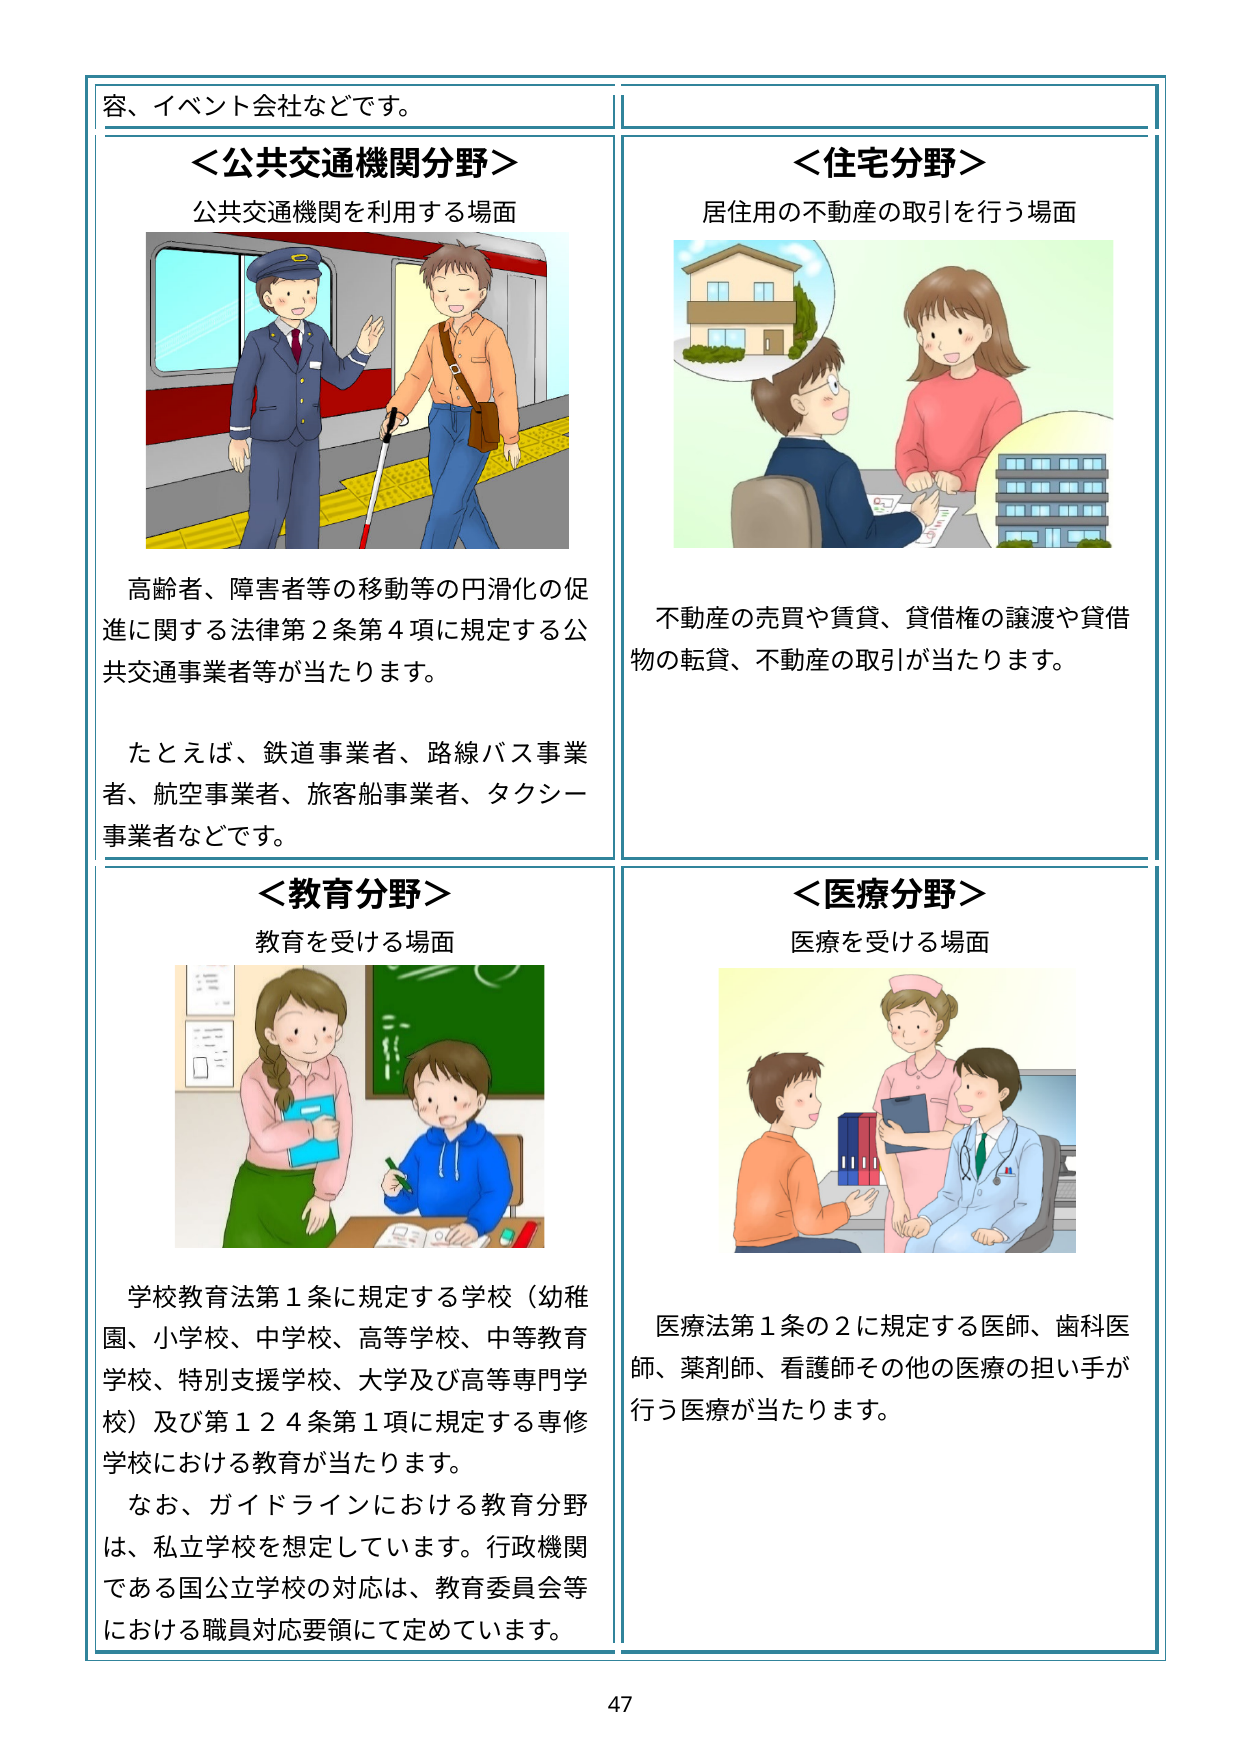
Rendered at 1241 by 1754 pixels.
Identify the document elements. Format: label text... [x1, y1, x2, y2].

picture [174, 965, 545, 1248]
table_cell ＜医療分野＞ 医療を受ける場面 医療法第１条の２に規定する医師、歯科医師、薬剤師、看護師その他の医療の担い手が行う医療が当たります。 [619, 857, 1161, 1650]
table_cell ＜公共交通機関分野＞ 公共交通機関を利用する場面 高齢者、障害者等の移動等の円滑化の促進に関する法律第２条第４項に規定する公共交通事業者等が当たります。 たとえば、鉄道事業者、路線バス事業者、航空事業者、旅客船事業者、タクシー事業者などです。 [91, 126, 619, 857]
picture [145, 232, 569, 549]
picture [718, 968, 1076, 1253]
table_cell ＜住宅分野＞ 居住用の不動産の取引を行う場面 不動産の売買や賃貸、貸借権の譲渡や貸借物の転貸、不動産の取引が当たります。 [619, 126, 1161, 857]
table_cell ＜教育分野＞ 教育を受ける場面 学校教育法第１条に規定する学校（幼稚園、小学校、中学校、高等学校、中等教育学校、特別支援学校、大学及び高等専門学校）及び第１２４条第１項に規定する専修学校における教育が当たります。 なお、ガイドラインにおける教育分野は、私立学校を想定しています。行政機関である国公立学校の対応は、教育委員会等における職員対応要領にて定めています。 [91, 857, 619, 1650]
picture [673, 240, 1114, 548]
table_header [91, 78, 619, 126]
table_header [619, 78, 1161, 126]
